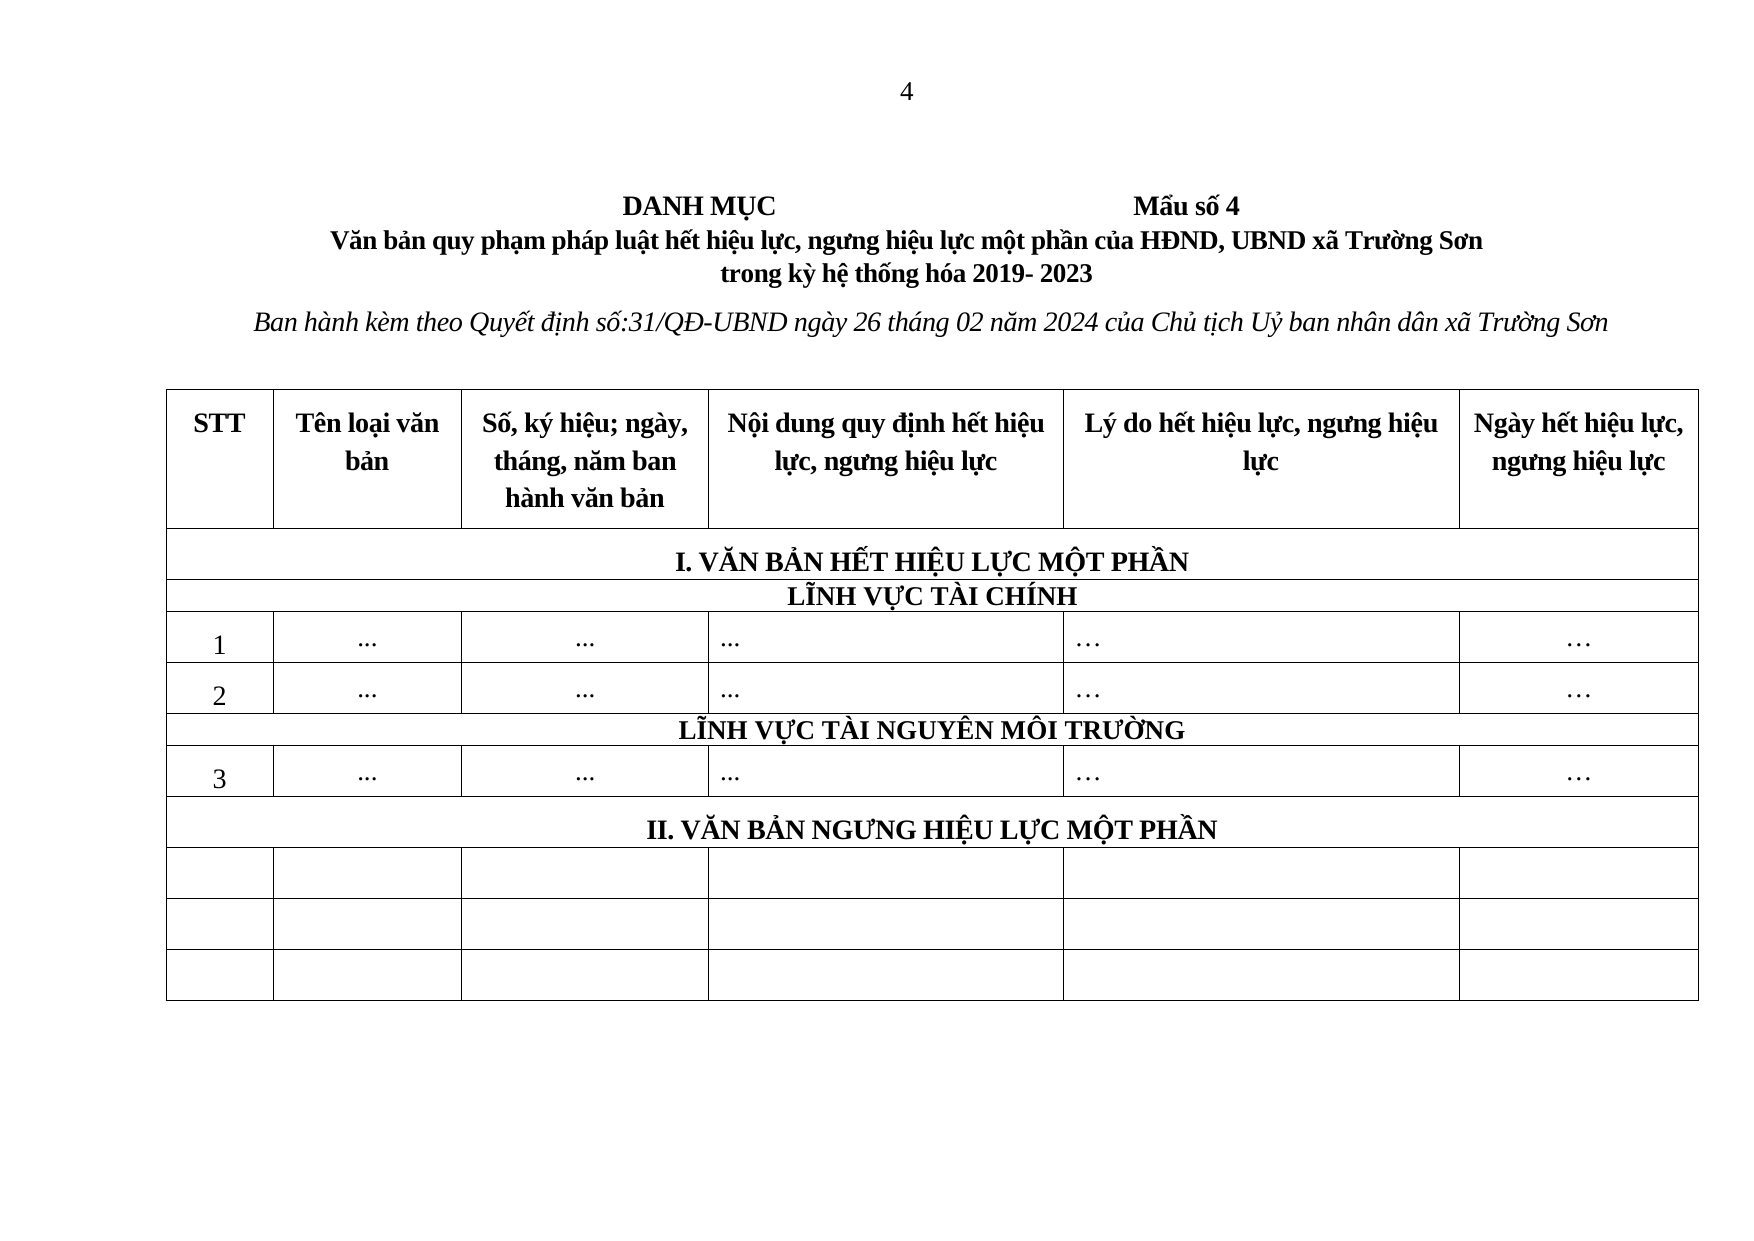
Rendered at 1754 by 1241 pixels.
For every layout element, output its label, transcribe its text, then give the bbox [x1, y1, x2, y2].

table_cell … [1460, 663, 1698, 713]
text Ban hành kèm theo Quyết định số:31/QĐ-UBND ngày 26 tháng 02 năm 2024 của Chủ tịch Uỷ ban nhân dân xã Trường Sơn [177, 302, 1636, 339]
table_cell [1064, 899, 1459, 949]
table_header Lý do hết hiệu lực, ngưng hiệu lực [1064, 390, 1459, 528]
table_cell 3 [167, 746, 273, 796]
text Văn bản quy phạm pháp luật hết hiệu lực, ngưng hiệu lực một phần của HĐND, UBND xã Trường Sơn [177, 222, 1636, 256]
table_cell ... [274, 746, 461, 796]
table_cell I. VĂN BẢN HẾT HIỆU LỰC MỘT PHẦN [167, 529, 1698, 579]
table_cell [167, 899, 273, 949]
table_cell [462, 950, 708, 1000]
table_header Ngày hết hiệu lực, ngưng hiệu lực [1460, 390, 1698, 528]
table_header Tên loại văn bản [274, 390, 461, 528]
table_cell 1 [167, 612, 273, 662]
text DANH MỤC Mẩu số 4 [177, 185, 1636, 222]
table_cell … [1460, 746, 1698, 796]
table_cell [709, 899, 1063, 949]
table_cell [1064, 848, 1459, 898]
table_cell [167, 950, 273, 1000]
table_cell [274, 848, 461, 898]
table_cell [462, 899, 708, 949]
table_header Nội dung quy định hết hiệu lực, ngưng hiệu lực [709, 390, 1063, 528]
text trong kỳ hệ thống hóa 2019- 2023 [177, 256, 1636, 289]
table_cell 2 [167, 663, 273, 713]
table_cell LĨNH VỰC TÀI CHÍNH [167, 580, 1698, 611]
table_cell [1460, 848, 1698, 898]
table_cell ... [462, 746, 708, 796]
table_cell [709, 848, 1063, 898]
table_cell … [1064, 612, 1459, 662]
table_cell [1460, 899, 1698, 949]
table_cell II. VĂN BẢN NGƯNG HIỆU LỰC MỘT PHẦN [167, 797, 1698, 847]
table_cell … [1064, 663, 1459, 713]
table_cell [709, 950, 1063, 1000]
table_cell [274, 950, 461, 1000]
table_cell ... [709, 746, 1063, 796]
table_cell [1460, 950, 1698, 1000]
table_cell ... [462, 612, 708, 662]
table_cell LĨNH VỰC TÀI NGUYÊN MÔI TRƯỜNG [167, 714, 1698, 745]
table_cell [1064, 950, 1459, 1000]
table_header STT [167, 390, 273, 528]
table_cell … [1460, 612, 1698, 662]
table_cell ... [274, 612, 461, 662]
table_cell [462, 848, 708, 898]
table_cell ... [709, 663, 1063, 713]
table_cell [274, 899, 461, 949]
table_cell [167, 848, 273, 898]
table_cell ... [709, 612, 1063, 662]
table_cell ... [274, 663, 461, 713]
table_cell … [1064, 746, 1459, 796]
table_header Số, ký hiệu; ngày, tháng, năm ban hành văn bản [462, 390, 708, 528]
table_cell ... [462, 663, 708, 713]
